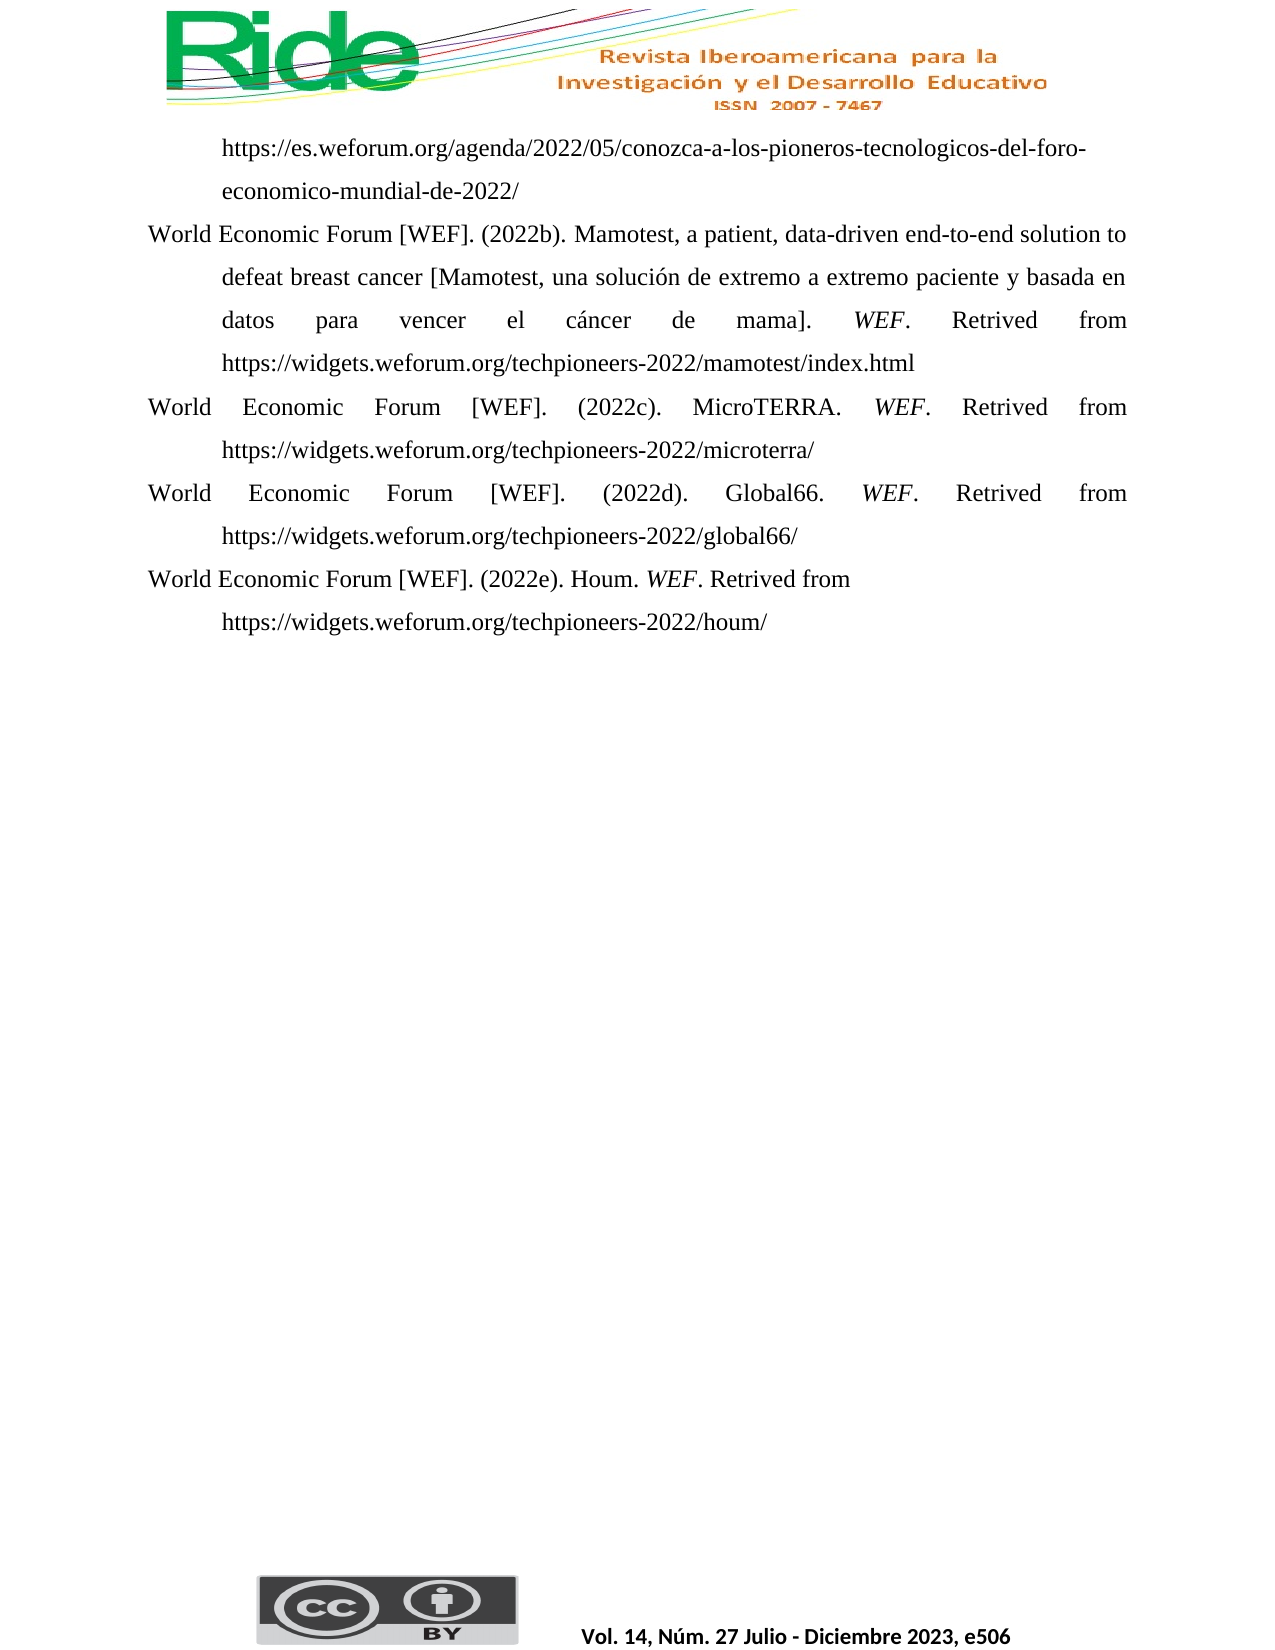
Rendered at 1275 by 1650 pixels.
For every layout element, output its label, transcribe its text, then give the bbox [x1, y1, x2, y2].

text World Economic Forum [WEF]. (2022b). Mamotest, a patient, data-driven end-to-end solution to defeat breast cancer [Mamotest, una solución de extremo a extremo paciente y basada en datos para vencer el cáncer de mama]. WEF. Retrived from https://widgets.weforum.org/techpioneers-2022/mamotest/index.html [148, 219, 1127, 377]
text World Economic Forum [WEF]. (2022d). Global66. WEF. Retrived from https://widgets.weforum.org/techpioneers-2022/global66/ [148, 478, 1127, 550]
picture [165, 9, 1047, 110]
text World Economic Forum [WEF]. (2022e). Houm. WEF. Retrived from https://widgets.weforum.org/techpioneers-2022/houm/ [148, 564, 1127, 636]
picture [256, 1575, 519, 1645]
text World Economic Forum [WEF]. (2022c). MicroTERRA. WEF. Retrived from https://widgets.weforum.org/techpioneers-2022/microterra/ [148, 392, 1127, 463]
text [148, 133, 1127, 205]
